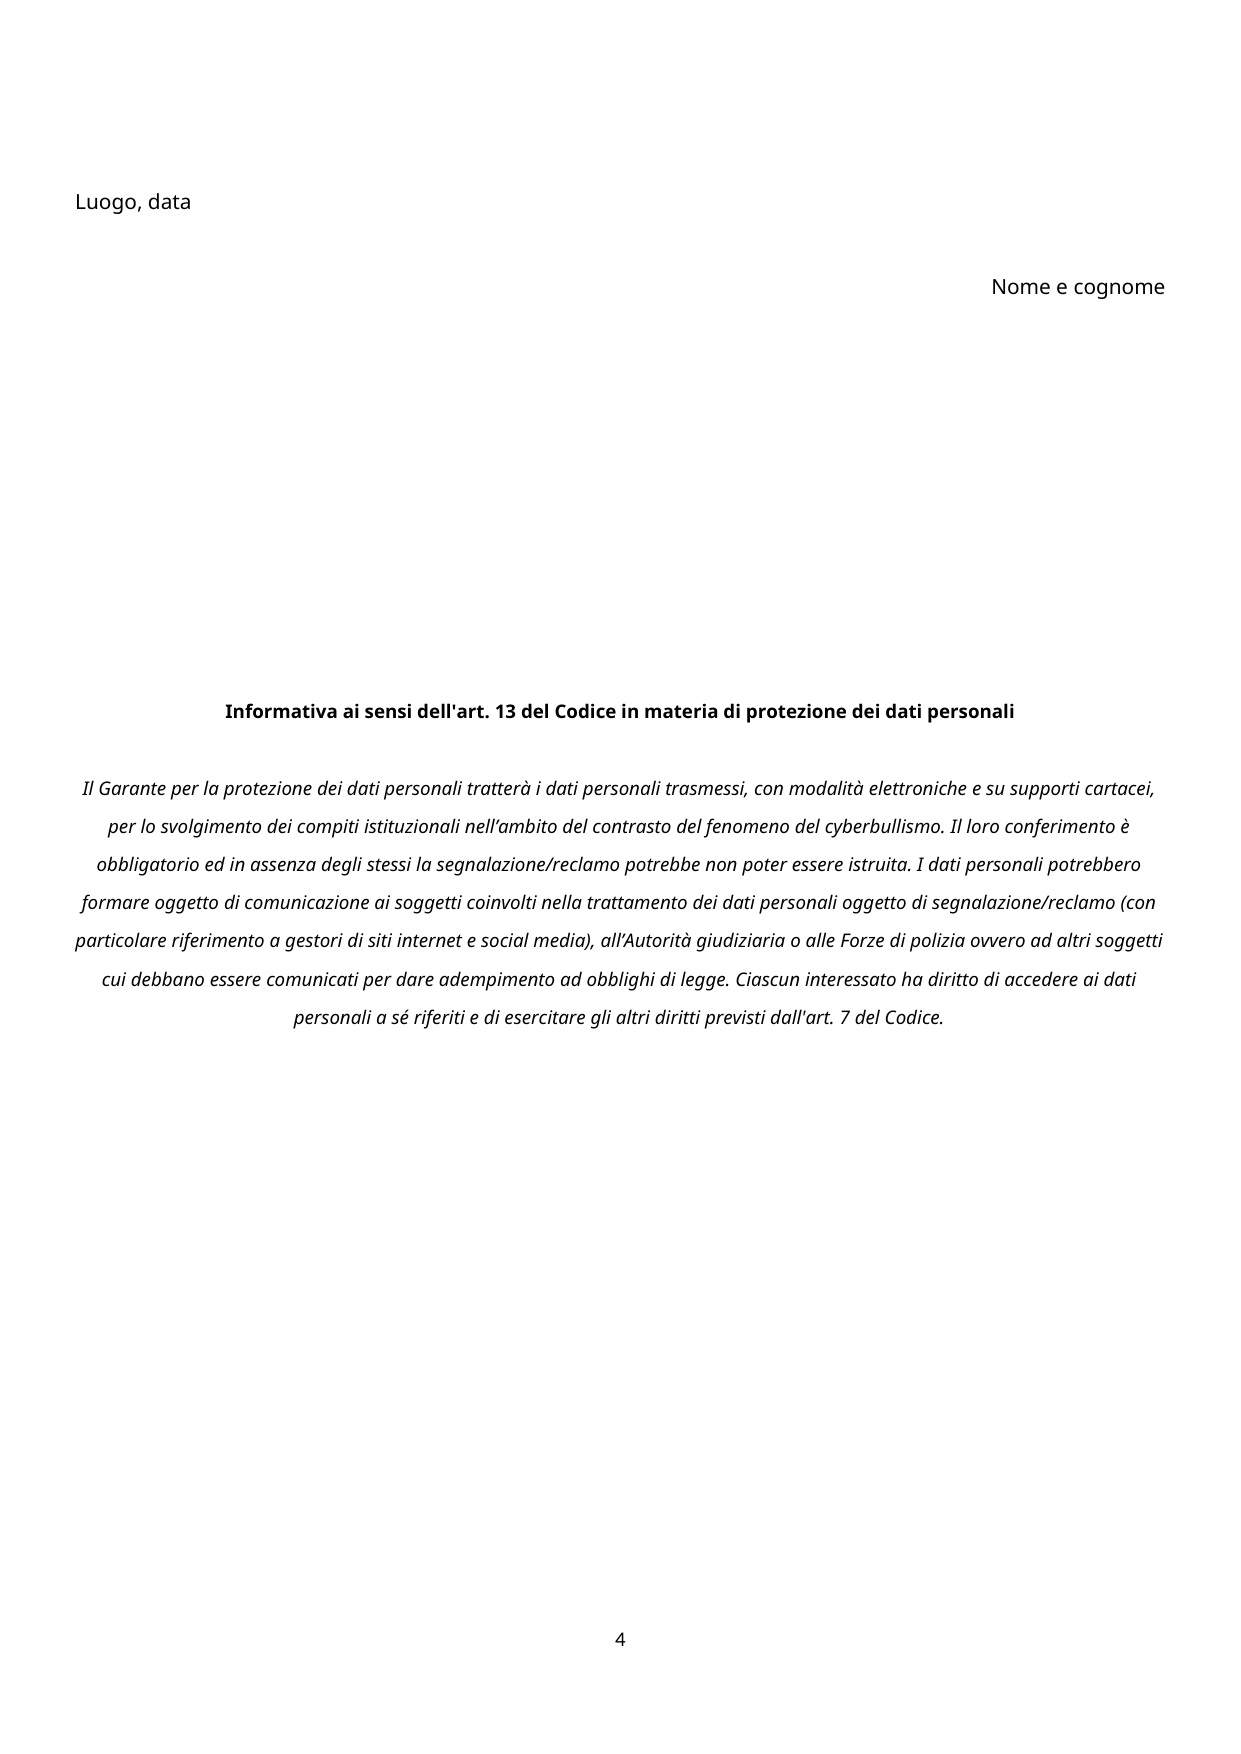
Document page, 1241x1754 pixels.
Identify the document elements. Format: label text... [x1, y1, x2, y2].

text Il Garante per la protezione dei dati personali tratterà i dati personali trasmessi, con modalità elettroniche e su supporti cartacei, per lo svolgimento dei compiti istituzionali nell’ambito del contrasto del fenomeno del cyberbullismo. Il loro conferimento è obbligatorio ed in assenza degli stessi la segnalazione/reclamo potrebbe non poter essere istruita. I dati personali potrebbero formare oggetto di comunicazione ai soggetti coinvolti nella trattamento dei dati personali oggetto di segnalazione/reclamo (con particolare riferimento a gestori di siti internet e social media), all’Autorità giudiziaria o alle Forze di polizia ovvero ad altri soggetti cui debbano essere comunicati per dare adempimento ad obblighi di legge. Ciascun interessato ha diritto di accedere ai dati personali a sé riferiti e di esercitare gli altri diritti previsti dall'art. 7 del Codice. [75, 775, 1165, 1030]
text Informativa ai sensi dell'art. 13 del Codice in materia di protezione dei dati personali [75, 698, 1165, 724]
text Nome e cognome [75, 272, 1165, 301]
text Luogo, data [75, 187, 1165, 216]
